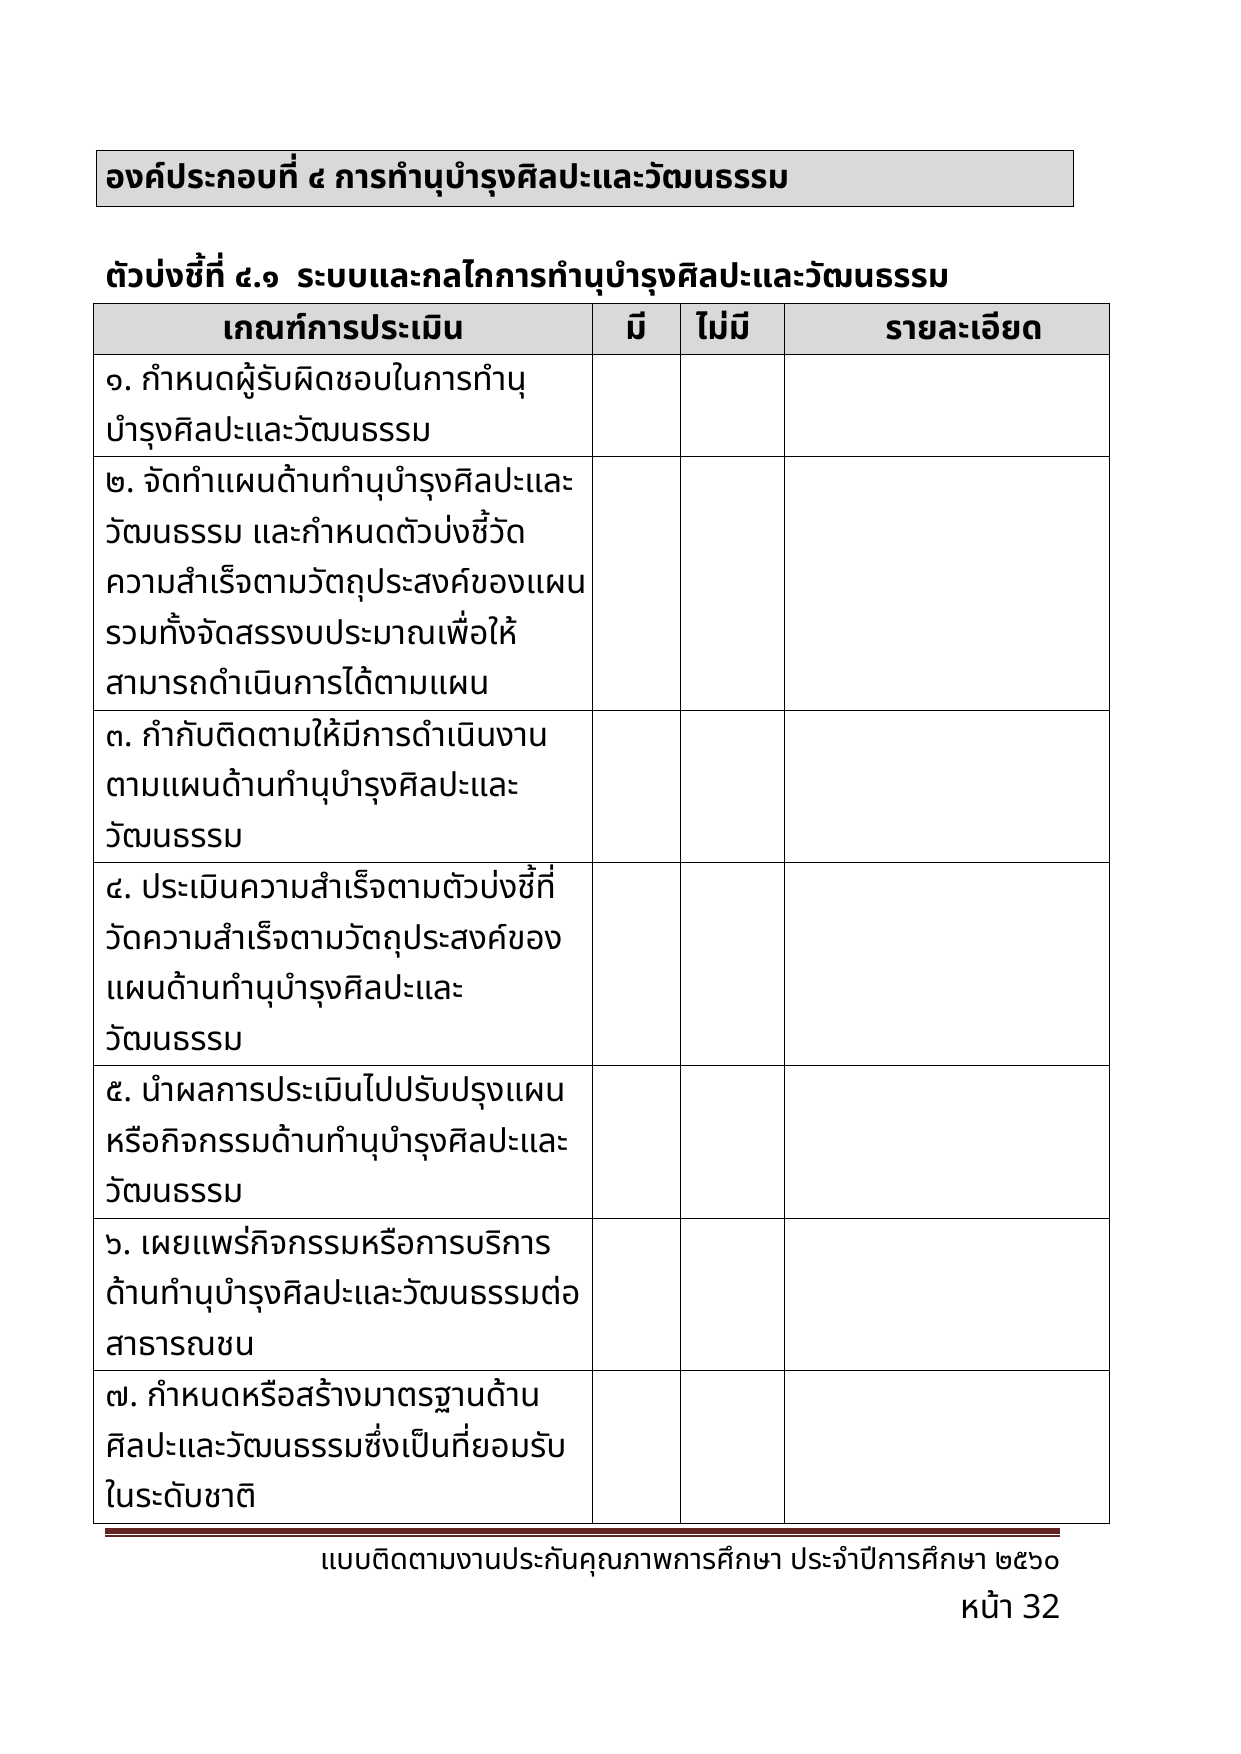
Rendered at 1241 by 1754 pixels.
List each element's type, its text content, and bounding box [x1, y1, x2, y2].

table_cell [593, 1371, 680, 1522]
table_cell ๑. กำหนดผู้รับผิดชอบในการทำนุบำรุงศิลปะและวัฒนธรรม [94, 355, 592, 456]
text ตัวบ่งชี้ที่ ๔.๑ ระบบและกลไกการทำนุบำรุงศิลปะและวัฒนธรรม [105, 252, 1124, 303]
table_cell [785, 457, 1109, 709]
table_cell [681, 711, 784, 862]
table_cell [785, 863, 1109, 1065]
table_header ไม่มี [681, 304, 784, 354]
table_header รายละเอียด [785, 304, 1109, 354]
table_cell ๓. กำกับติดตามให้มีการดำเนินงานตามแผนด้านทำนุบำรุงศิลปะและวัฒนธรรม [94, 711, 592, 862]
table_cell [681, 1371, 784, 1522]
table_cell ๗. กำหนดหรือสร้างมาตรฐานด้านศิลปะและวัฒนธรรมซึ่งเป็นที่ยอมรับในระดับชาติ [94, 1371, 592, 1522]
table_cell ๔. ประเมินความสำเร็จตามตัวบ่งชี้ที่วัดความสำเร็จตามวัตถุประสงค์ของแผนด้านทำนุบำรุงศิลปะและวัฒนธรรม [94, 863, 592, 1065]
table_cell ๖. เผยแพร่กิจกรรมหรือการบริการด้านทำนุบำรุงศิลปะและวัฒนธรรมต่อสาธารณชน [94, 1219, 592, 1370]
table_cell [681, 863, 784, 1065]
table_cell [681, 1066, 784, 1217]
table_cell [681, 1219, 784, 1370]
table_cell [681, 355, 784, 456]
table_cell [785, 711, 1109, 862]
table_cell ๕. นำผลการประเมินไปปรับปรุงแผนหรือกิจกรรมด้านทำนุบำรุงศิลปะและวัฒนธรรม [94, 1066, 592, 1217]
table_cell [593, 1219, 680, 1370]
table_cell [593, 355, 680, 456]
table_cell [593, 711, 680, 862]
table_cell [681, 457, 784, 709]
table_cell [785, 1066, 1109, 1217]
table_cell [785, 1219, 1109, 1370]
table_header เกณฑ์การประเมิน [94, 304, 592, 354]
table_cell [593, 1066, 680, 1217]
table_header มี [593, 304, 680, 354]
text องค์ประกอบที่ ๔ การทำนุบำรุงศิลปะและวัฒนธรรม [97, 151, 1073, 206]
table_cell [593, 457, 680, 709]
table_cell ๒. จัดทำแผนด้านทำนุบำรุงศิลปะและวัฒนธรรม และกำหนดตัวบ่งชี้วัดความสำเร็จตามวัตถุประสงค์ของแผน รวมทั้งจัดสรรงบประมาณเพื่อให้สามารถดำเนินการได้ตามแผน [94, 457, 592, 709]
table_cell [593, 863, 680, 1065]
table_cell [785, 355, 1109, 456]
table_cell [785, 1371, 1109, 1522]
